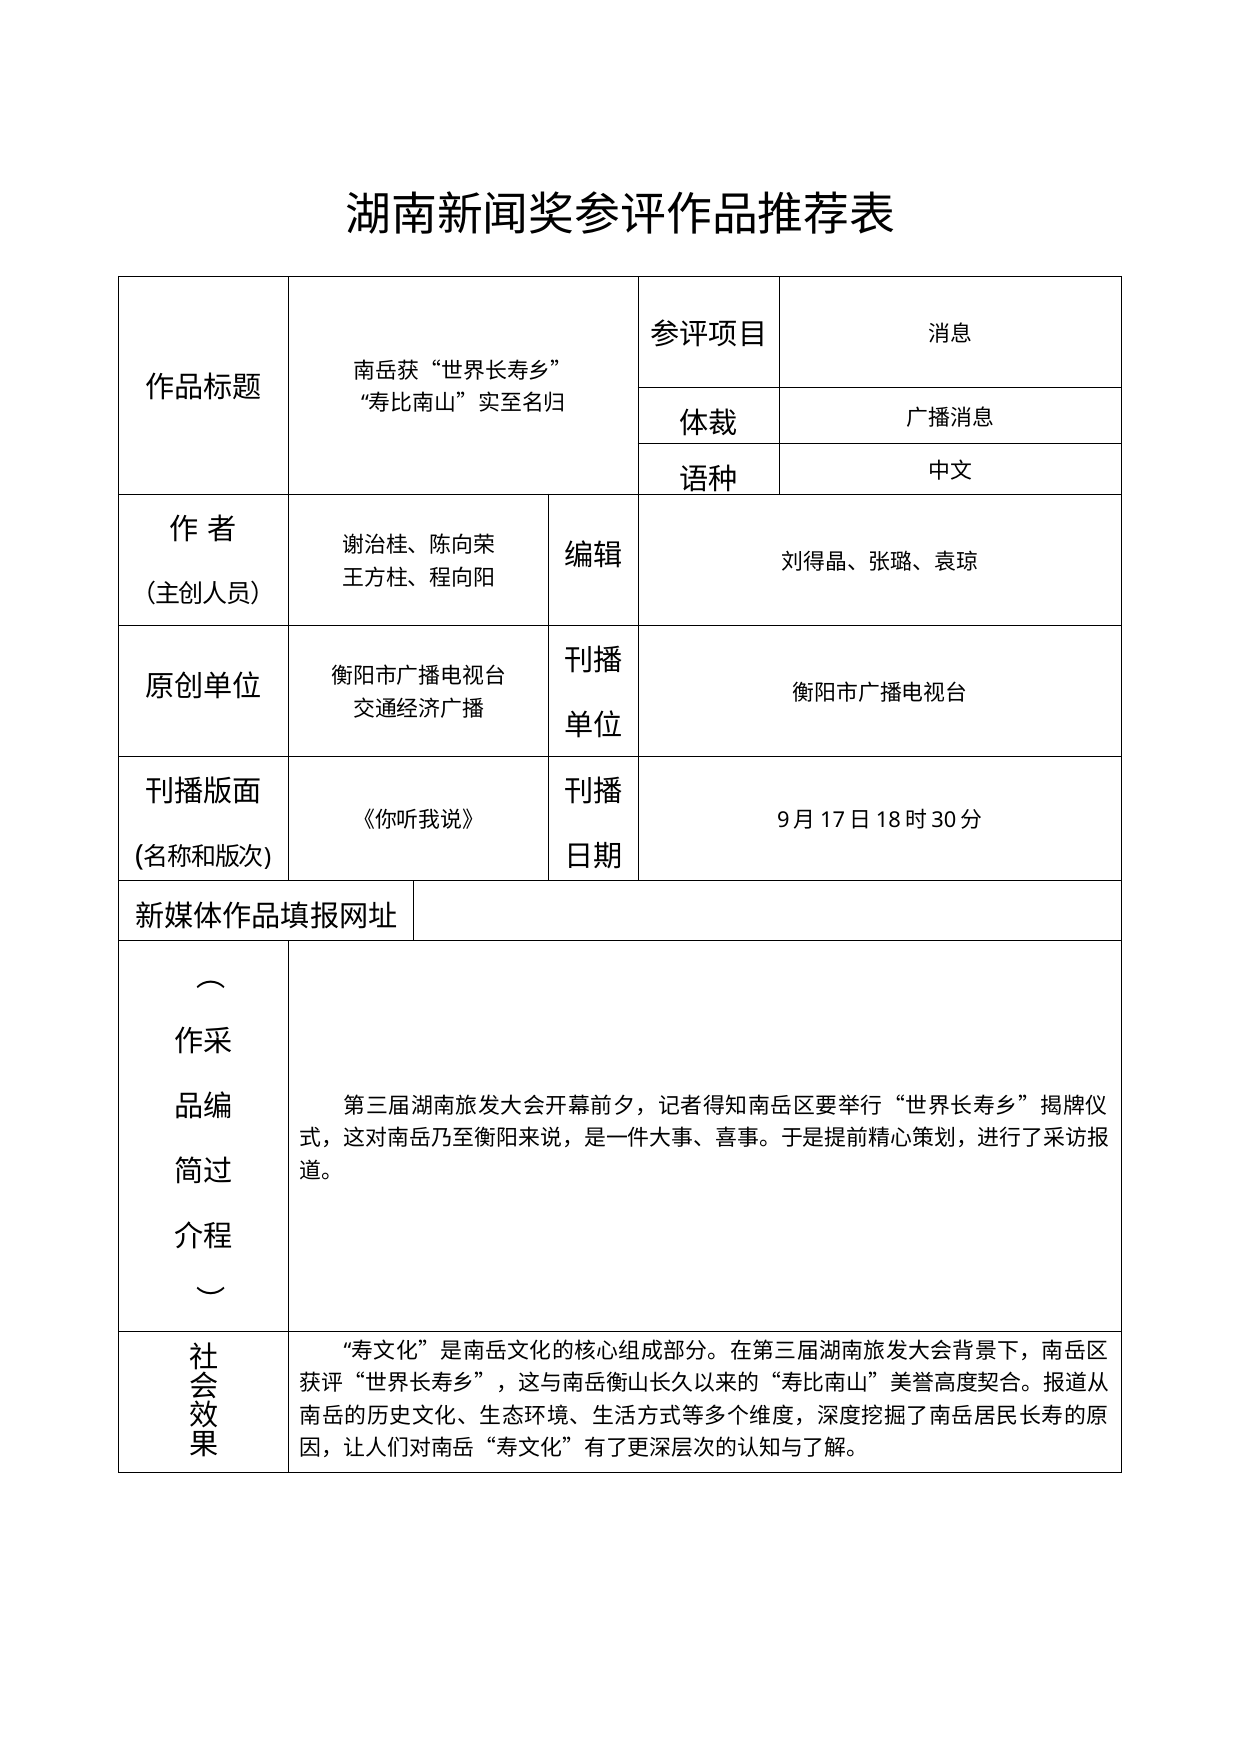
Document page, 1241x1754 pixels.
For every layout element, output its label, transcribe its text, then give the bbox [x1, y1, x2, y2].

table_cell 衡阳市广播电视台 交通经济广播 [289, 626, 548, 756]
table_cell 新媒体作品填报网址 [119, 881, 413, 940]
table_cell 《你听我说》 [289, 757, 548, 880]
table_cell 第三届湖南旅发大会开幕前夕，记者得知南岳区要举行“世界长寿乡”揭牌仪式，这对南岳乃至衡阳来说，是一件大事、喜事。于是提前精心策划，进行了采访报道。 [289, 941, 1121, 1331]
table_cell 社 会 效 果 [119, 1332, 288, 1472]
table_header 参评项目 [639, 277, 779, 387]
table_cell 原创单位 [119, 626, 288, 756]
table_cell 刊播单位 [549, 626, 638, 756]
table_cell 刊播日期 [549, 757, 638, 880]
table_cell 中文 [780, 444, 1121, 493]
table_cell 作 者 （主创人员） [119, 495, 288, 624]
table_cell 体裁 [639, 388, 779, 443]
table_cell “寿文化”是南岳文化的核心组成部分。在第三届湖南旅发大会背景下，南岳区获评“世界长寿乡”，这与南岳衡山长久以来的“寿比南山”美誉高度契合。报道从南岳的历史文化、生态环境、生活方式等多个维度，深度挖掘了南岳居民长寿的原因，让人们对南岳“寿文化”有了更深层次的认知与了解。 [289, 1332, 1121, 1472]
table_cell 9月17日18时30分 [639, 757, 1121, 880]
table_cell 衡阳市广播电视台 [639, 626, 1121, 756]
table_cell 刘得晶、张璐、袁琼 [639, 495, 1121, 624]
table_cell 刊播版面(名称和版次) [119, 757, 288, 880]
table_cell 编辑 [549, 495, 638, 624]
text 湖南新闻奖参评作品推荐表 [187, 162, 1053, 259]
table_header 消息 [780, 277, 1121, 387]
table_cell 广播消息 [780, 388, 1121, 443]
table_header 作品标题 [119, 277, 288, 493]
table_cell ︵ 作采 品编 简过 介程 ︶ [119, 941, 288, 1331]
table_cell 语种 [639, 444, 779, 493]
table_cell 谢治桂、陈向荣 王方柱、程向阳 [289, 495, 548, 624]
table_header 南岳获“世界长寿乡” “寿比南山”实至名归 [289, 277, 638, 493]
table_cell [414, 881, 1121, 940]
